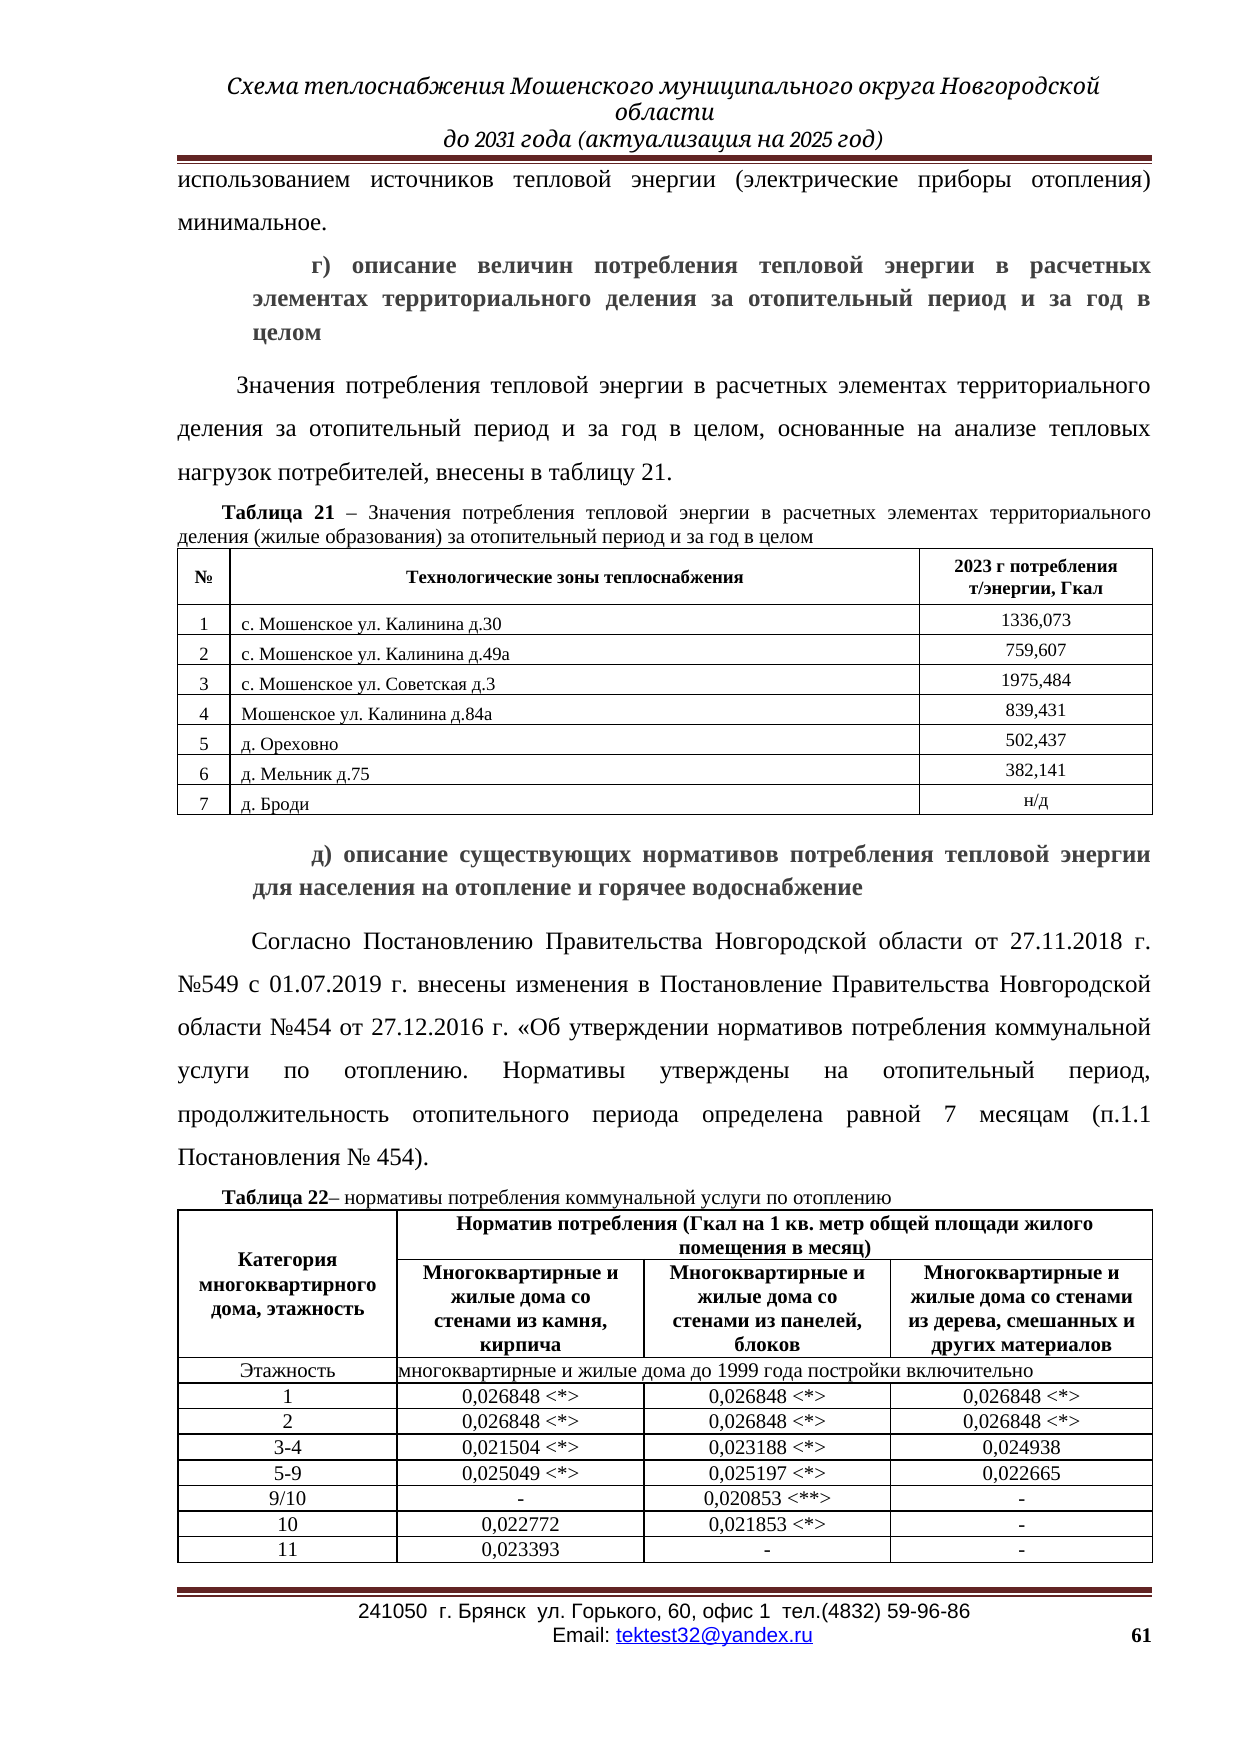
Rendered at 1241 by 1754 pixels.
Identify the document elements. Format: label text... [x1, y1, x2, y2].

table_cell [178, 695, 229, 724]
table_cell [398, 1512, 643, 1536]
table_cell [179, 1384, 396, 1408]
text Согласно Постановлению Правительства Новгородской области от 27.11.2018 г. №549 с 01.07.2019 г. внесены изменения в Постановление Правительства Новгородской области №454 от 27.12.2016 г. «Об утверждении нормативов потребления коммунальной услуги по отоплению. Нормативы утверждены на отопительный период, продолжительность отопительного периода определена равной 7 месяцам (п.1.1 Постановления № 454). [177, 926, 1152, 1171]
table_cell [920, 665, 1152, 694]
list Таблица 21 – Значения потребления тепловой энергии в расчетных элементах территориального деления (жилые образования) за отопительный период и за год в целом [177, 500, 1152, 548]
list Значения потребления тепловой энергии в расчетных элементах территориального деления за отопительный период и за год в целом, основанные на анализе тепловых нагрузок потребителей, внесены в таблицу 21. [177, 370, 1152, 485]
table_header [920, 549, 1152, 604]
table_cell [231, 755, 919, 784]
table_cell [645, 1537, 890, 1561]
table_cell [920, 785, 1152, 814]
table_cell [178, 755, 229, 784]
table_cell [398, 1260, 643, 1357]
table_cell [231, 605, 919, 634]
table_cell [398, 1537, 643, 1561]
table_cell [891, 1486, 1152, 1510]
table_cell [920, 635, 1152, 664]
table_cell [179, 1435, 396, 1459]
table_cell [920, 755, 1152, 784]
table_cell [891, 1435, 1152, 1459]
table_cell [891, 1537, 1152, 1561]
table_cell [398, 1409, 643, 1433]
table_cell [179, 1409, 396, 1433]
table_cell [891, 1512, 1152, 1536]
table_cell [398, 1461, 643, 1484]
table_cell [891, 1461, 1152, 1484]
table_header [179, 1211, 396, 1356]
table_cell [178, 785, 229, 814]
subtitle г) описание величин потребления тепловой энергии в расчетных элементах территориального деления за отопительный период и за год в целом [252, 251, 1152, 345]
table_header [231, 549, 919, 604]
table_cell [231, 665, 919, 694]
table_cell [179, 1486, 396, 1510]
list Таблица 22– нормативы потребления коммунальной услуги по отоплению [177, 1185, 1152, 1209]
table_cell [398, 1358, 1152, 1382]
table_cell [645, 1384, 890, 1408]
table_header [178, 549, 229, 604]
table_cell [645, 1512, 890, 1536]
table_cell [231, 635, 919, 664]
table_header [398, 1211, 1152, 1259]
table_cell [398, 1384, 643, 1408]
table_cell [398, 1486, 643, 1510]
subtitle д) описание существующих нормативов потребления тепловой энергии для населения на отопление и горячее водоснабжение [252, 839, 1152, 901]
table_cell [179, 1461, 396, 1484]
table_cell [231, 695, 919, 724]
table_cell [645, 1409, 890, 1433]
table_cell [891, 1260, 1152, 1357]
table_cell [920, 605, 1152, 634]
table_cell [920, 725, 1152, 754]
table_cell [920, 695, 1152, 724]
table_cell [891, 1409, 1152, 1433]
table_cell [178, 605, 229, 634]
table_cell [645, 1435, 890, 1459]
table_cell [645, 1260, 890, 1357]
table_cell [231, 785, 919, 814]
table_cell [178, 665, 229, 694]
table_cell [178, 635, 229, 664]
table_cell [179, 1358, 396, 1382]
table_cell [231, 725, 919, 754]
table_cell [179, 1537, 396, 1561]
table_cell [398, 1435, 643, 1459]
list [177, 164, 1152, 236]
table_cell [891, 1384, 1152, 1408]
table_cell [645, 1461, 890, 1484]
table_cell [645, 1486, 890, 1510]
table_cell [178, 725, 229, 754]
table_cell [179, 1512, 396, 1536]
